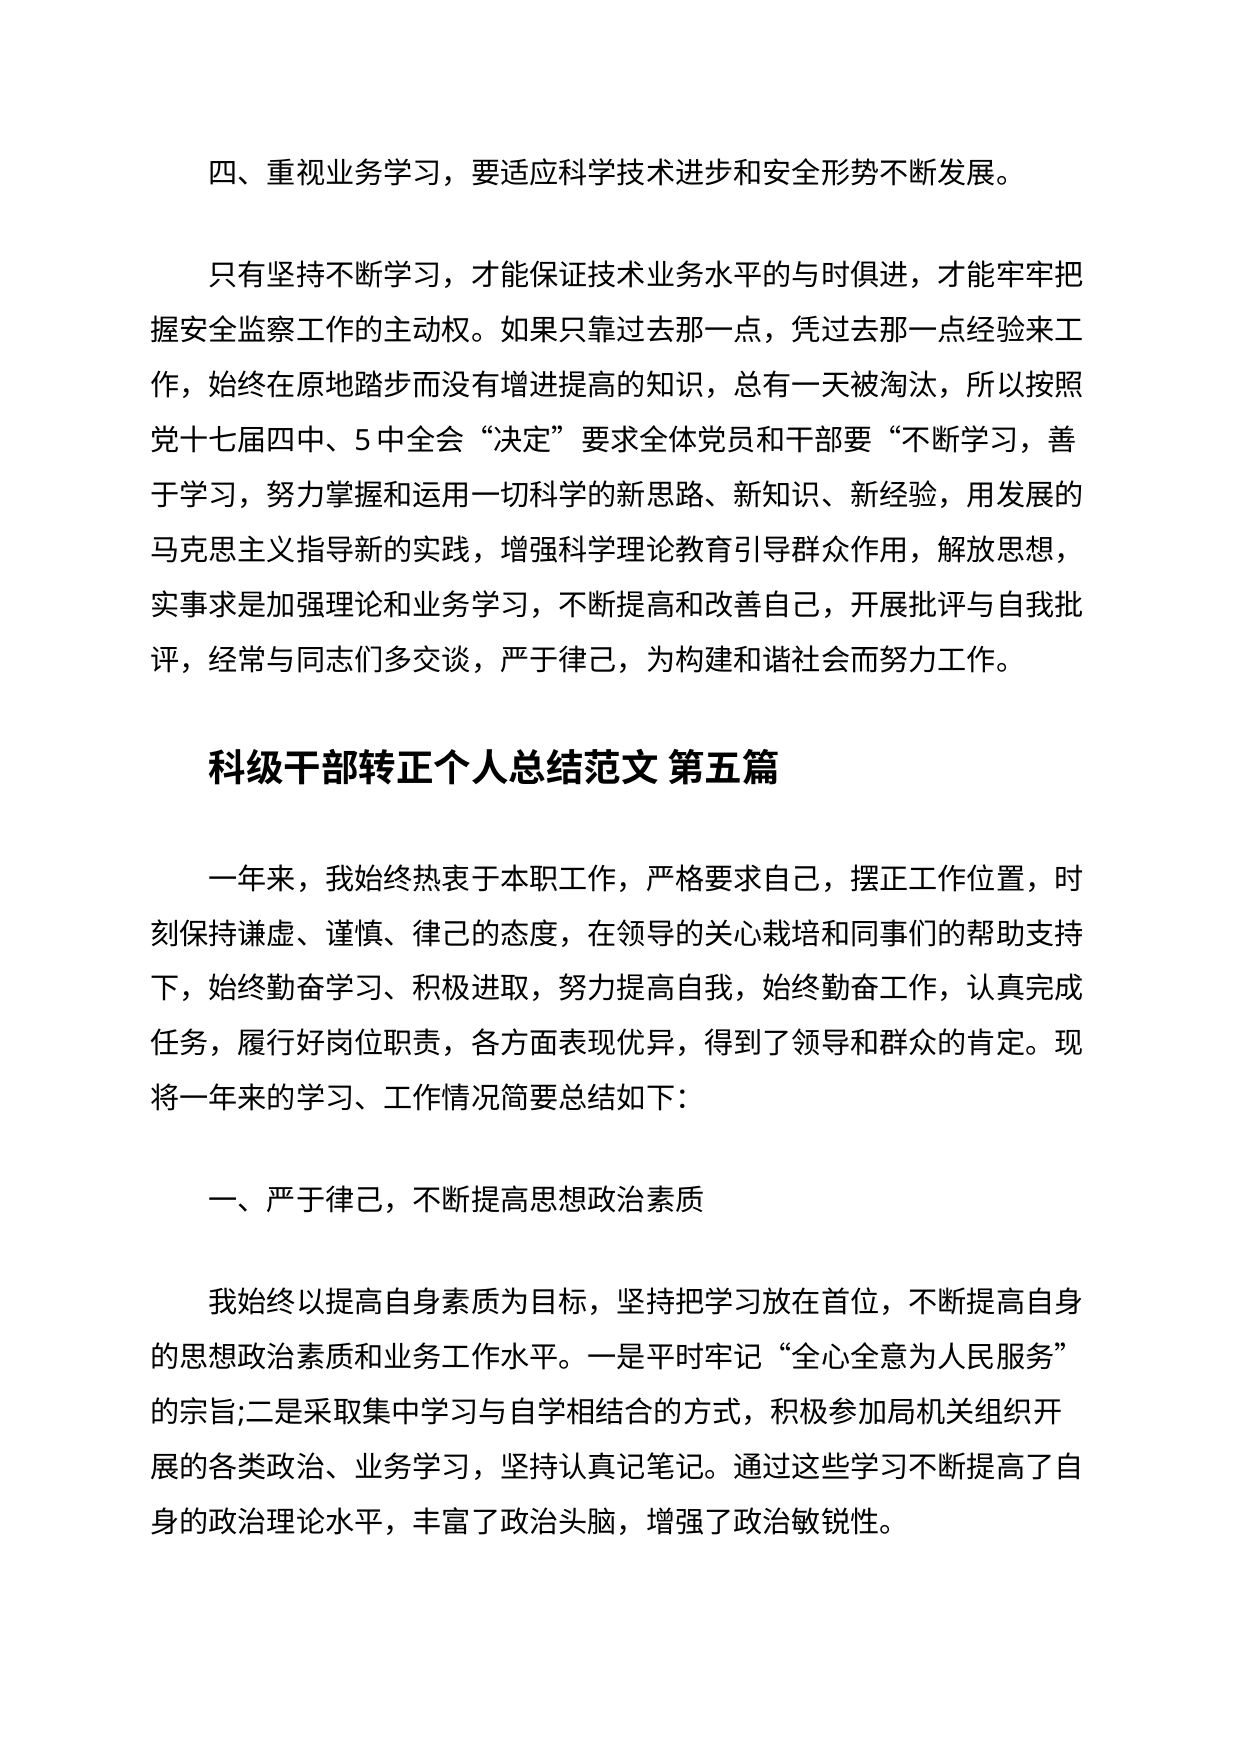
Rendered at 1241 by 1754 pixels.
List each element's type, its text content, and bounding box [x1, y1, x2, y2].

text 一、严于律己，不断提高思想政治素质 [150, 1177, 1090, 1219]
text 我始终以提高自身素质为目标，坚持把学习放在首位，不断提高自身的思想政治素质和业务工作水平。一是平时牢记“全心全意为人民服务”的宗旨;二是采取集中学习与自学相结合的方式，积极参加局机关组织开展的各类政治、业务学习，坚持认真记笔记。通过这些学习不断提高了自身的政治理论水平，丰富了政治头脑，增强了政治敏锐性。 [150, 1278, 1090, 1540]
text 科级干部转正个人总结范文 第五篇 [150, 738, 1090, 792]
text 一年来，我始终热衷于本职工作，严格要求自己，摆正工作位置，时刻保持谦虚、谨慎、律己的态度，在领导的关心栽培和同事们的帮助支持下，始终勤奋学习、积极进取，努力提高自我，始终勤奋工作，认真完成任务，履行好岗位职责，各方面表现优异，得到了领导和群众的肯定。现将一年来的学习、工作情况简要总结如下： [150, 855, 1090, 1117]
text 四、重视业务学习，要适应科学技术进步和安全形势不断发展。 [150, 150, 1090, 192]
text 只有坚持不断学习，才能保证技术业务水平的与时俱进，才能牢牢把握安全监察工作的主动权。如果只靠过去那一点，凭过去那一点经验来工作，始终在原地踏步而没有增进提高的知识，总有一天被淘汰，所以按照党十七届四中、5中全会“决定”要求全体党员和干部要“不断学习，善于学习，努力掌握和运用一切科学的新思路、新知识、新经验，用发展的马克思主义指导新的实践，增强科学理论教育引导群众作用，解放思想，实事求是加强理论和业务学习，不断提高和改善自己，开展批评与自我批评，经常与同志们多交谈，严于律己，为构建和谐社会而努力工作。 [150, 252, 1090, 678]
